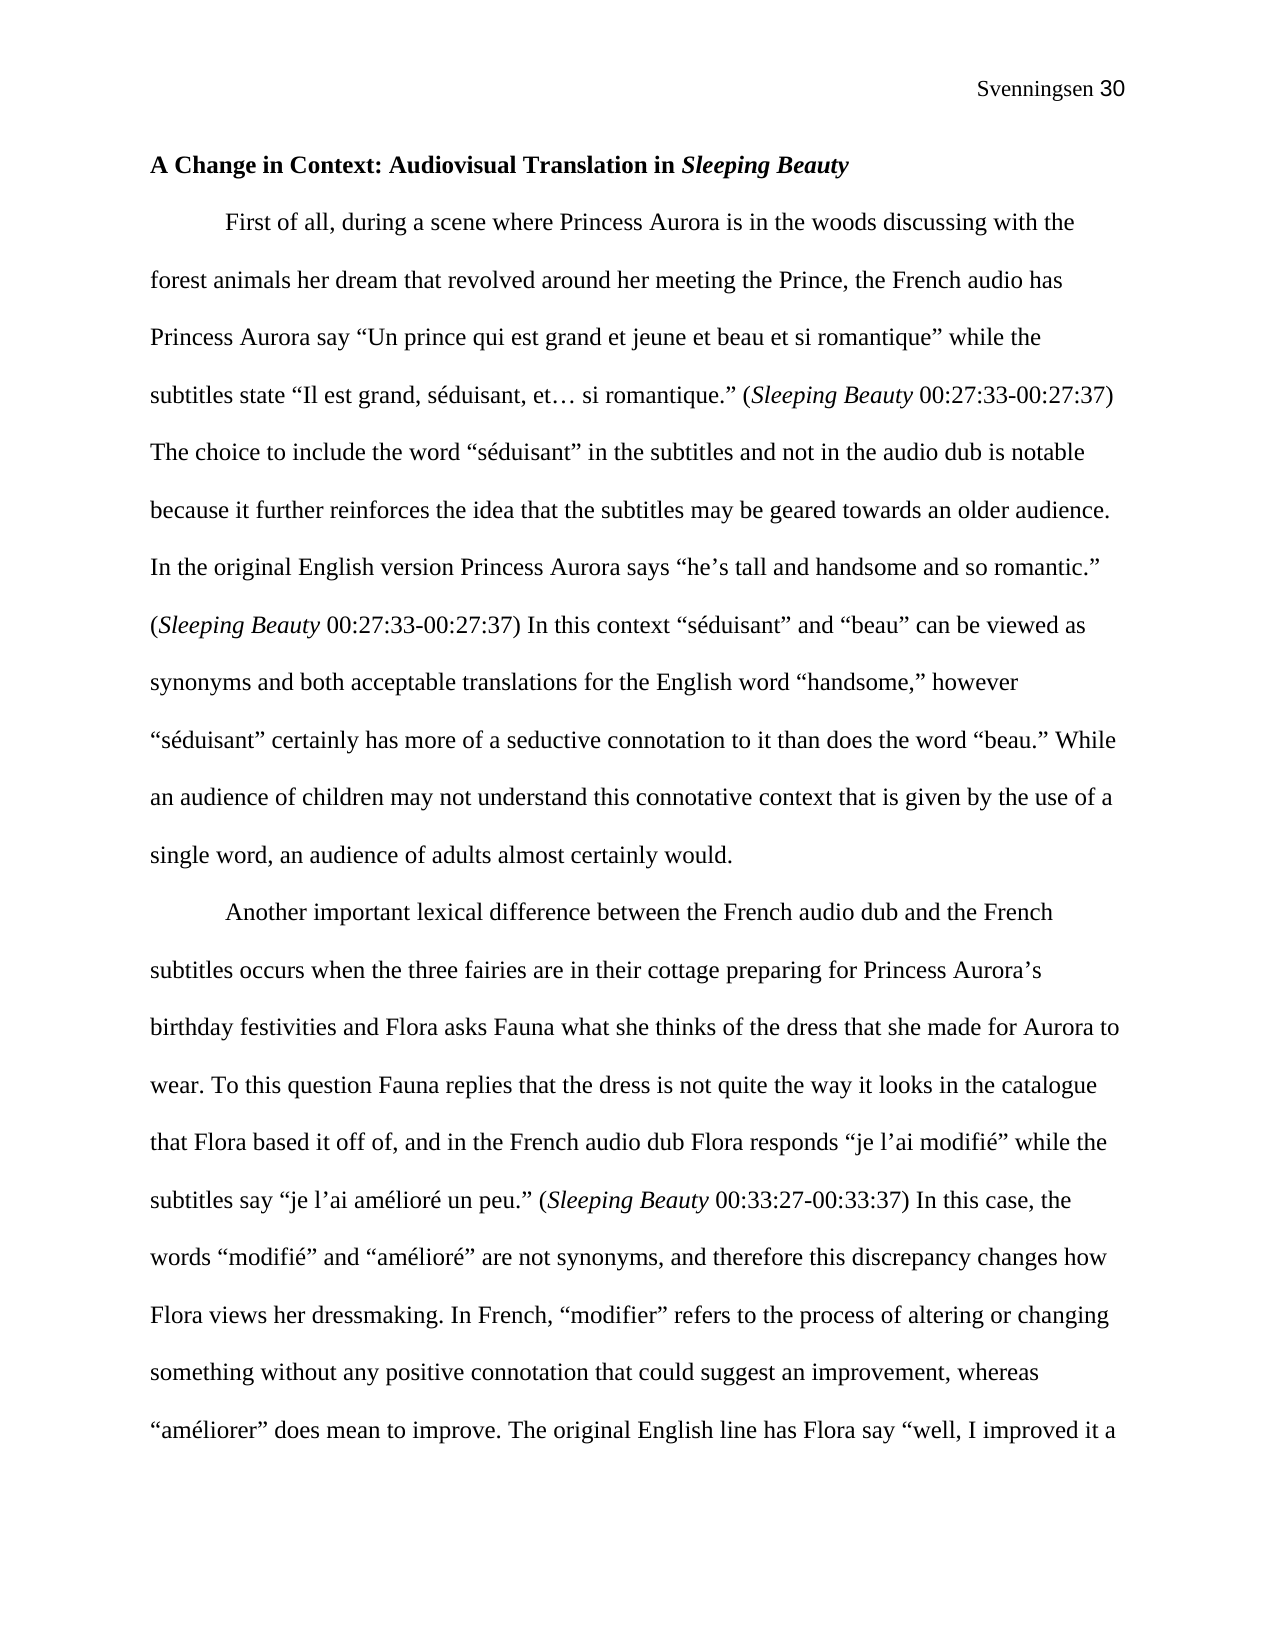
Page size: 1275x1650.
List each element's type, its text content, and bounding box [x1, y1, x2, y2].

text First of all, during a scene where Princess Aurora is in the woods discussing with the forest animals her dream that revolved around her meeting the Prince, the French audio has Princess Aurora say “Un prince qui est grand et jeune et beau et si romantique” while the subtitles state “Il est grand, séduisant, et… si romantique.” (Sleeping Beauty 00:27:33-00:27:37) The choice to include the word “séduisant” in the subtitles and not in the audio dub is notable because it further reinforces the idea that the subtitles may be geared towards an older audience. In the original English version Princess Aurora says “he’s tall and handsome and so romantic.” (Sleeping Beauty 00:27:33-00:27:37) In this context “séduisant” and “beau” can be viewed as synonyms and both acceptable translations for the English word “handsome,” however “séduisant” certainly has more of a seductive connotation to it than does the word “beau.” While an audience of children may not understand this connotative context that is given by the use of a single word, an audience of adults almost certainly would. [150, 207, 1125, 869]
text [150, 897, 1125, 1444]
text A Change in Context: Audiovisual Translation in Sleeping Beauty [150, 150, 1125, 179]
